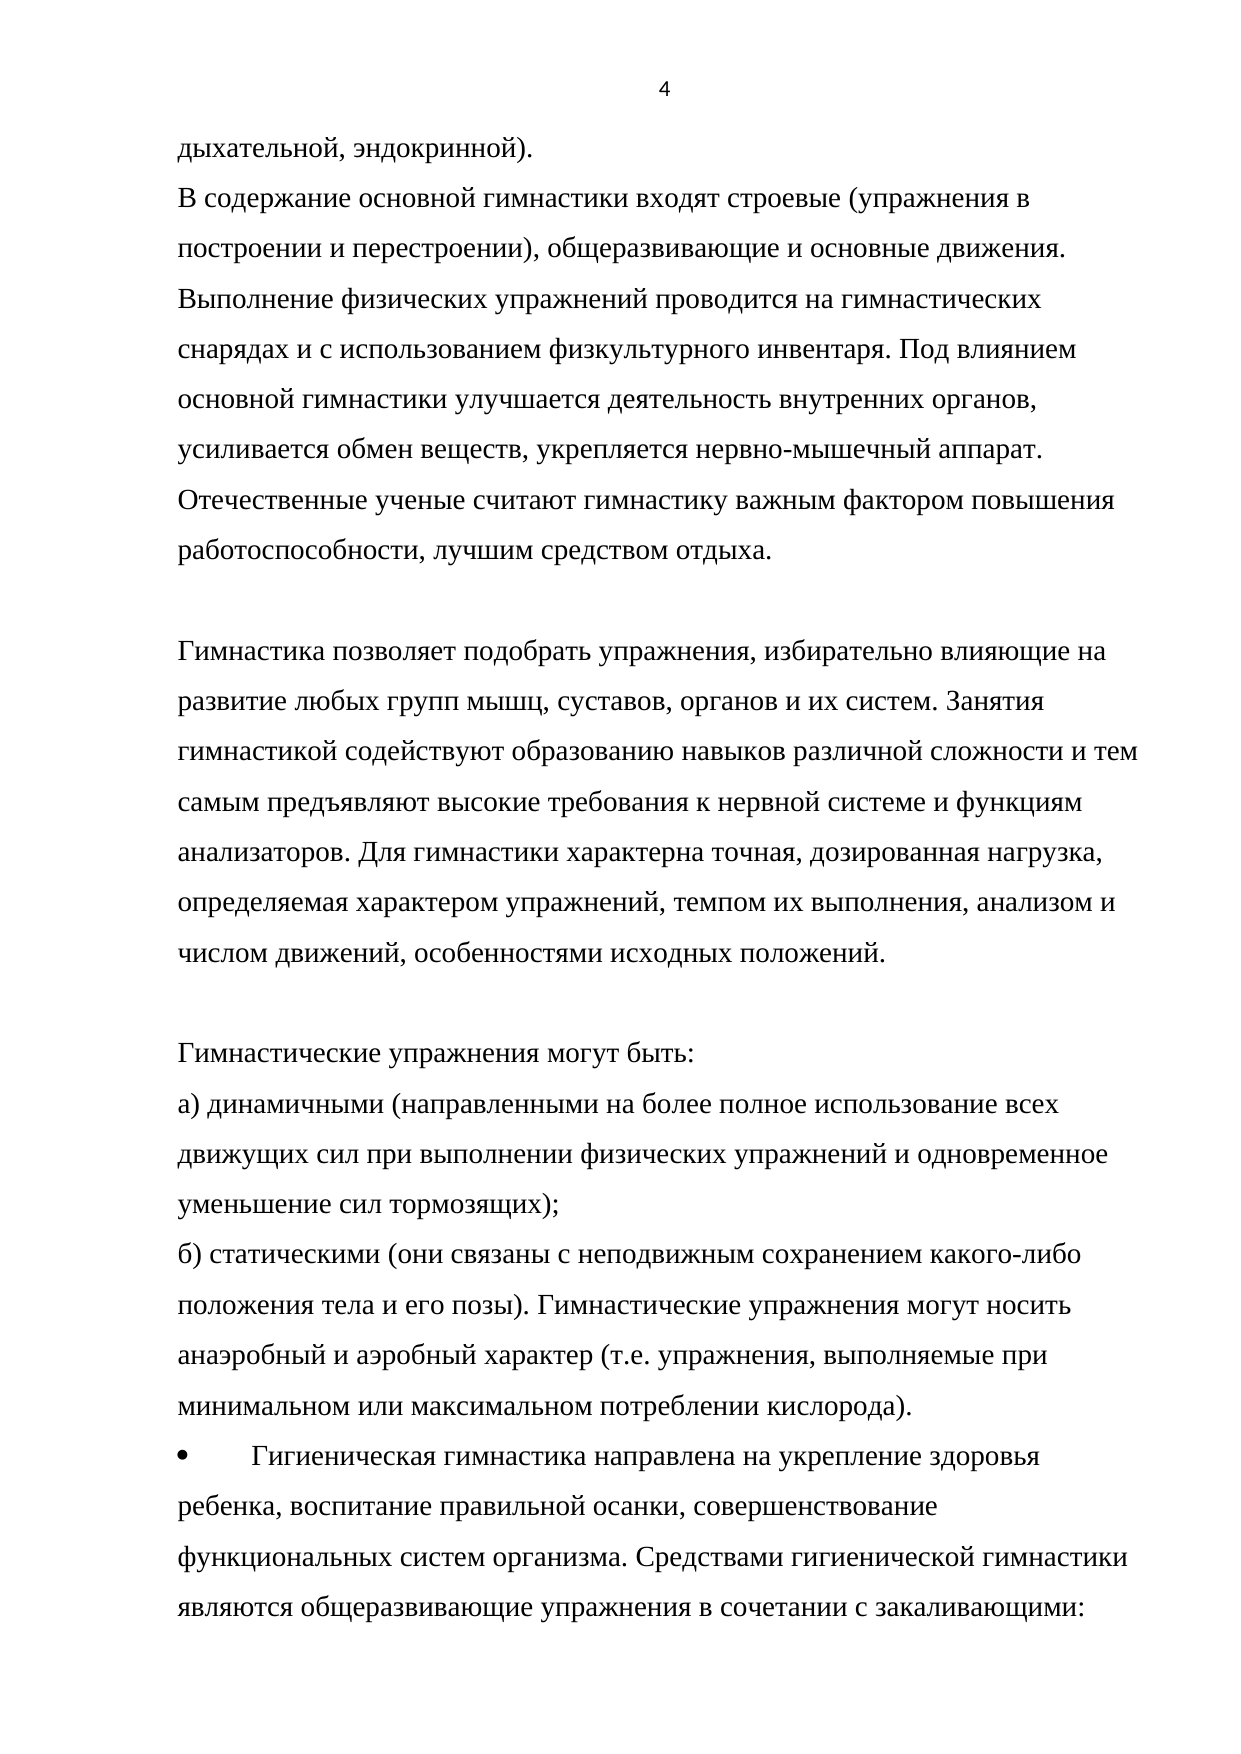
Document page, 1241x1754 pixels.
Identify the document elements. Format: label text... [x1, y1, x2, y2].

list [177, 130, 1152, 566]
list а) динамичными (направленными на более полное использование всех движущих сил при выполнении физических упражнений и одновременное уменьшение сил тормозящих); б) статическими (они связаны с неподвижным сохранением какого-либо положения тела и его позы). Гимнастические упражнения могут носить анаэробный и аэробный характер (т.е. упражнения, выполняемые при минимальном или максимальном потреблении кислорода). [177, 1086, 1152, 1421]
list Гимнастические упражнения могут быть: [177, 985, 1152, 1069]
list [177, 1438, 1152, 1622]
list Гимнастика позволяет подобрать упражнения, избирательно влияющие на развитие любых групп мышц, суставов, органов и их систем. Занятия гимнастикой содействуют образованию навыков различной сложности и тем самым предъявляют высокие требования к нервной системе и функциям анализаторов. Для гимнастики характерна точная, дозированная нагрузка, определяемая характером упражнений, темпом их выполнения, анализом и числом движений, особенностями исходных положений. [177, 583, 1152, 968]
